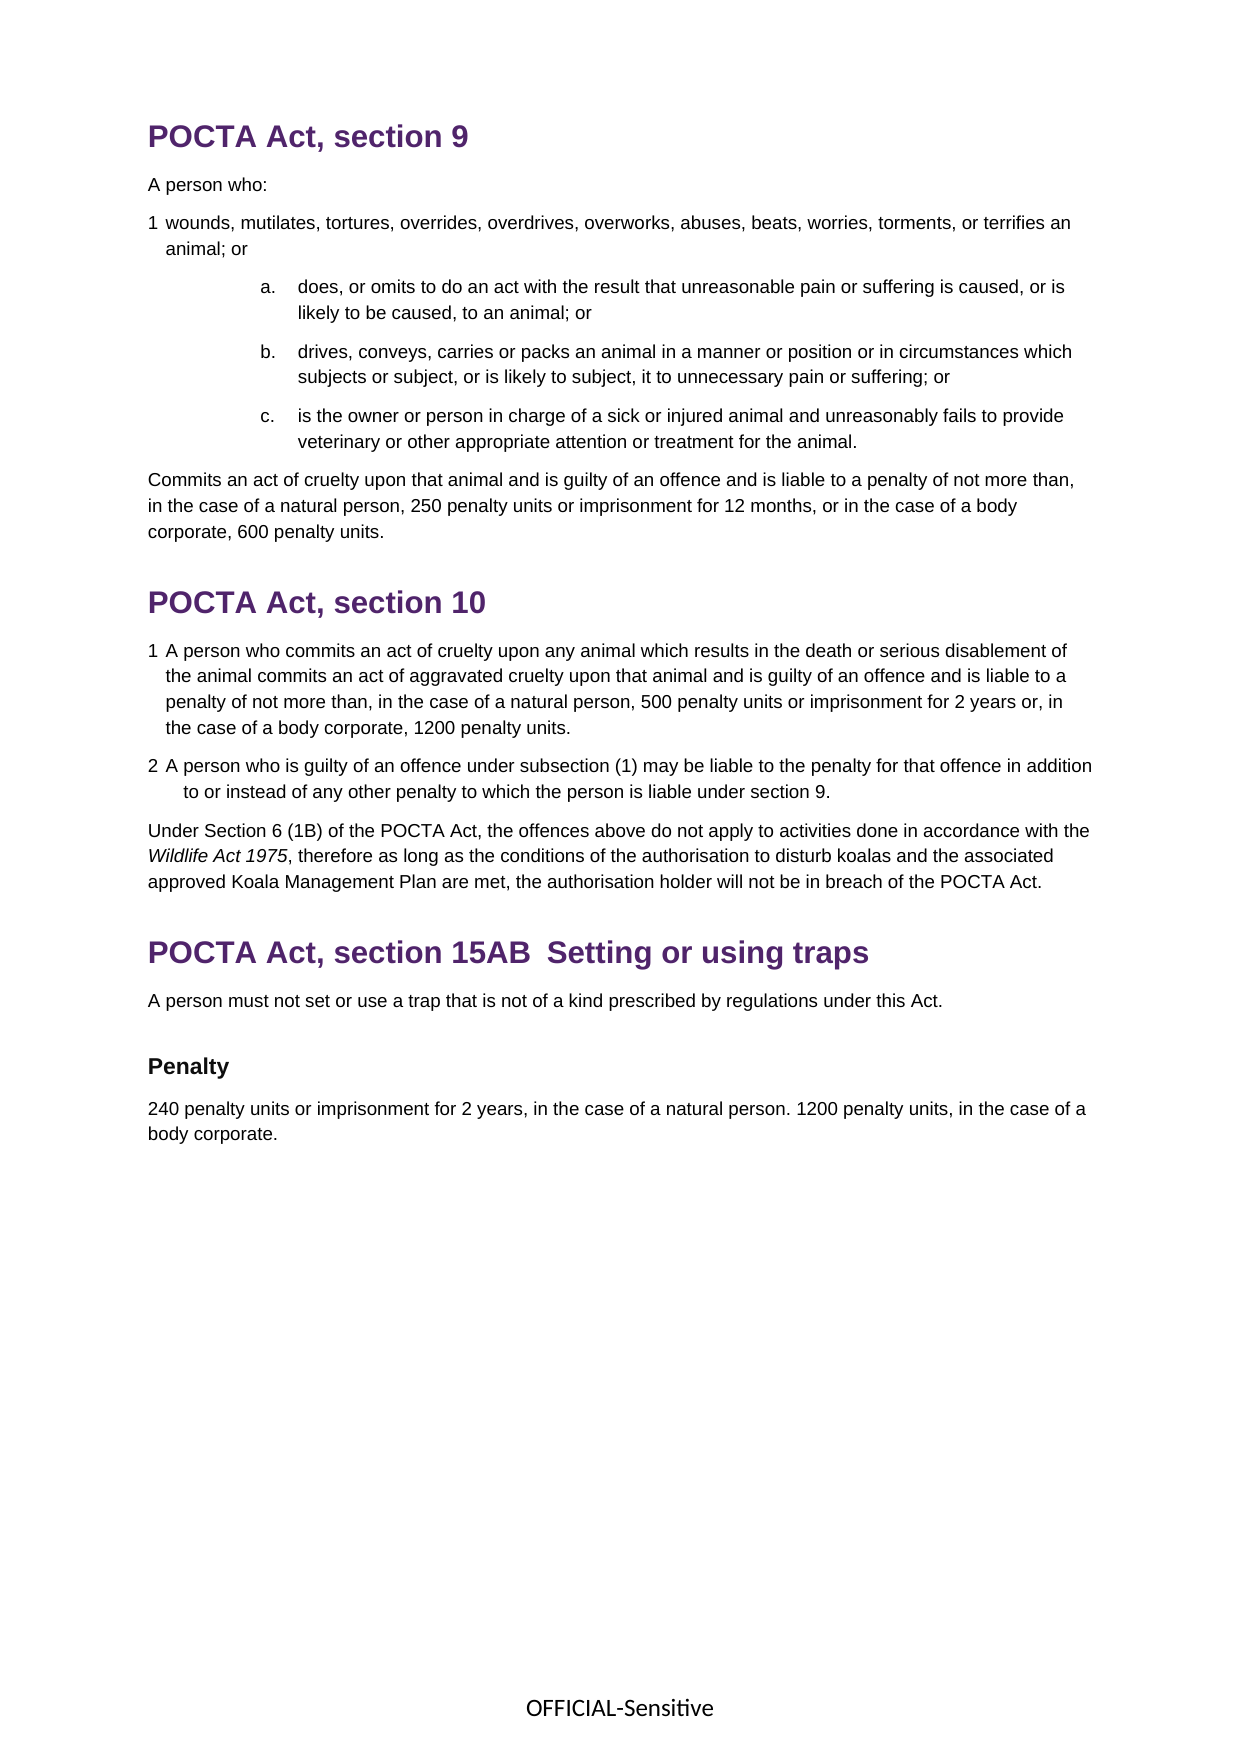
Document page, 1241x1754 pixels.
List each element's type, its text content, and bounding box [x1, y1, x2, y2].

list is the owner or person in charge of a sick or injured animal and unreasonably fails to provide veterinary or other appropriate attention or treatment for the animal. [260, 404, 1092, 452]
text A person who: [148, 174, 1092, 195]
subtitle POCTA Act, section 10 [148, 584, 1092, 620]
subtitle POCTA Act, section 15AB Setting or using traps [148, 934, 1092, 970]
text A person must not set or use a trap that is not of a kind prescribed by regulations under this Act. [148, 990, 1092, 1012]
list does, or omits to do an act with the result that unreasonable pain or suffering is caused, or is likely to be caused, to an animal; or [260, 276, 1092, 324]
list A person who commits an act of cruelty upon any animal which results in the death or serious disablement of the animal commits an act of aggravated cruelty upon that animal and is guilty of an offence and is liable to a penalty of not more than, in the case of a natural person, 500 penalty units or imprisonment for 2 years or, in the case of a body corporate, 1200 penalty units. [148, 639, 1092, 738]
text 240 penalty units or imprisonment for 2 years, in the case of a natural person. 1200 penalty units, in the case of a body corporate. [148, 1097, 1092, 1145]
text Under Section 6 (1B) of the POCTA Act, the offences above do not apply to activities done in accordance with the Wildlife Act 1975, therefore as long as the conditions of the authorisation to disturb koalas and the associated approved Koala Management Plan are met, the authorisation holder will not be in breach of the POCTA Act. [148, 819, 1092, 893]
text A person who is guilty of an offence under subsection (1) may be liable to the penalty for that offence in addition to or instead of any other penalty to which the person is liable under section 9. [148, 755, 1092, 803]
text Commits an act of cruelty upon that animal and is guilty of an offence and is liable to a penalty of not more than, in the case of a natural person, 250 penalty units or imprisonment for 12 months, or in the case of a body corporate, 600 penalty units. [148, 469, 1092, 542]
subtitle POCTA Act, section 9 [148, 118, 1092, 154]
list wounds, mutilates, tortures, overrides, overdrives, overworks, abuses, beats, worries, torments, or terrifies an animal; or [148, 212, 1092, 259]
subtitle Penalty [148, 1053, 1092, 1080]
list drives, conveys, carries or packs an animal in a manner or position or in circumstances which subjects or subject, or is likely to subject, it to unnecessary pain or suffering; or [260, 340, 1092, 388]
